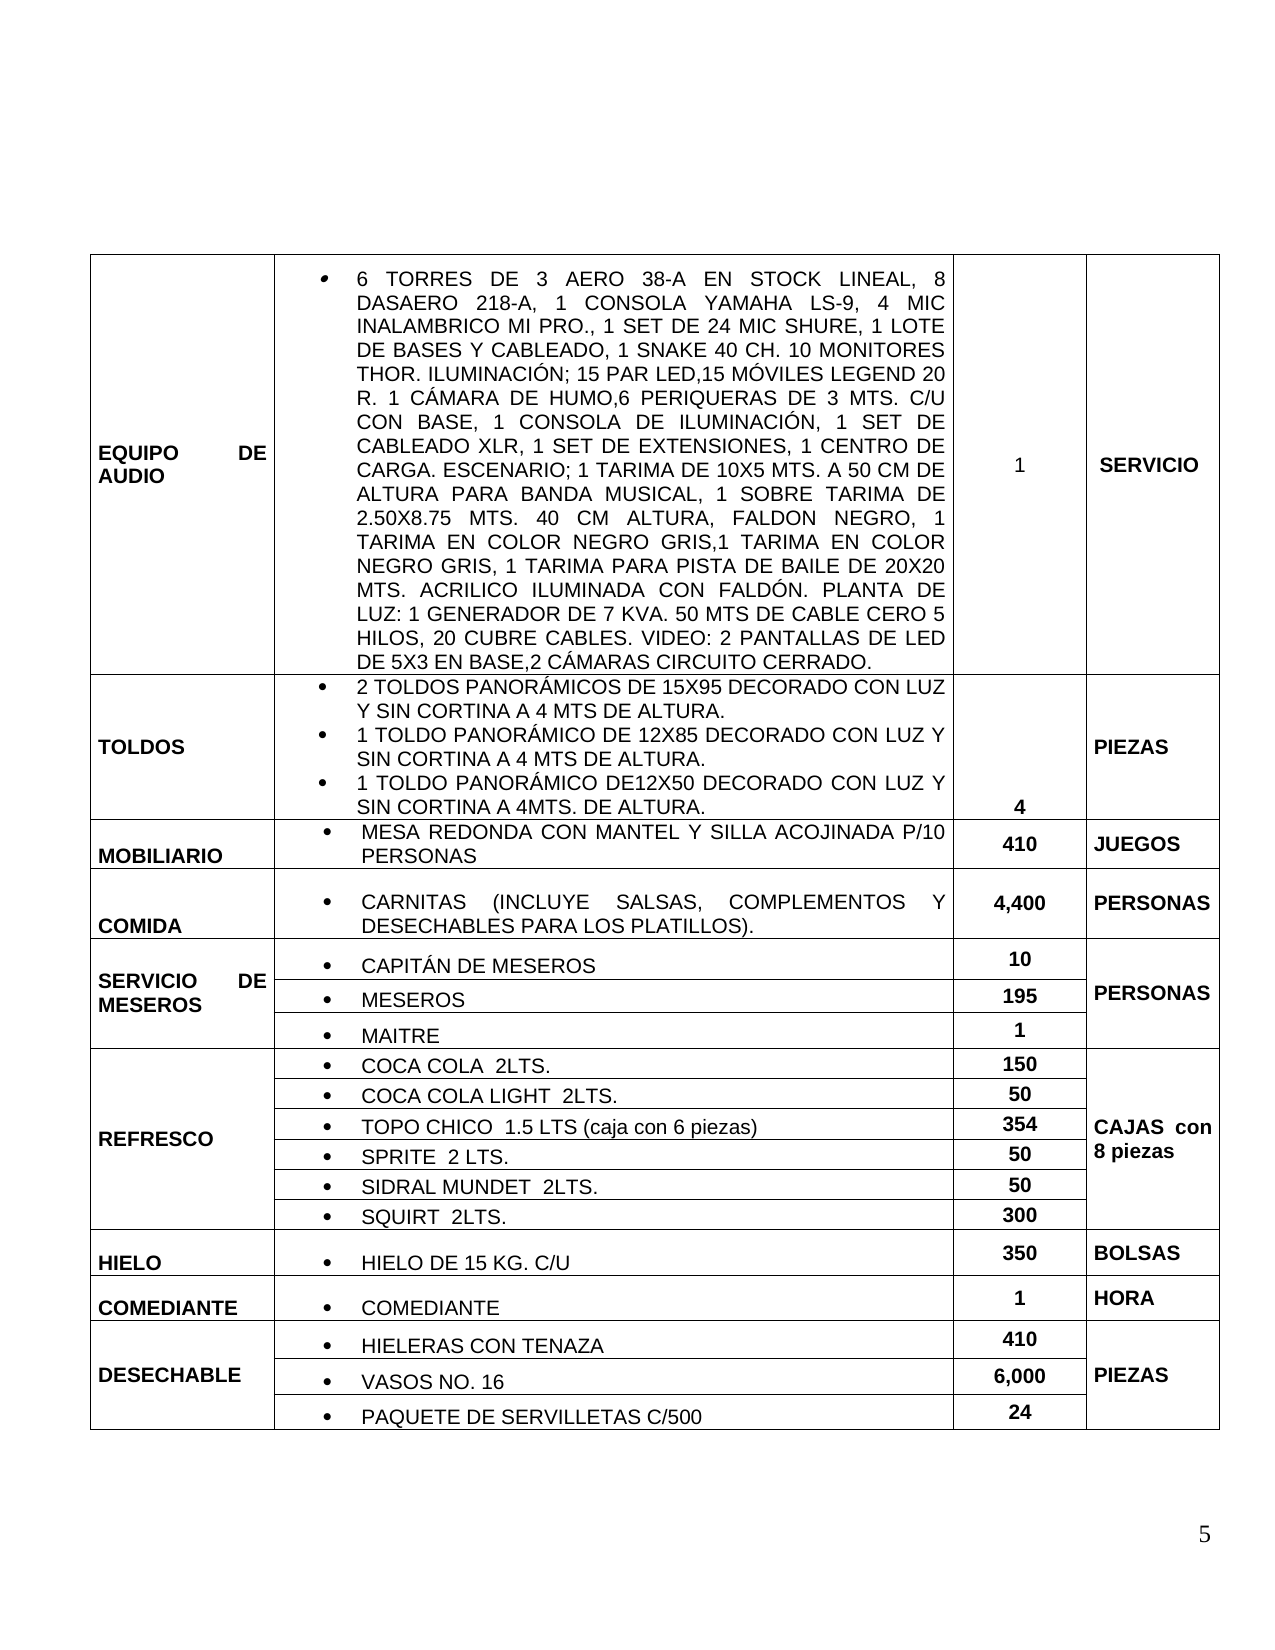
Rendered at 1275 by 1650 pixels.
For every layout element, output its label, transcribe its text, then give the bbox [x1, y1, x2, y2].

table_cell HIELO [91, 1230, 274, 1274]
table_cell 354 [954, 1109, 1086, 1138]
table_cell 410 [954, 1321, 1086, 1358]
table_cell 2 TOLDOS PANORÁMICOS DE 15X95 DECORADO CON LUZ Y SIN CORTINA A 4 MTS DE ALTURA. 1 TOLDO PANORÁMICO DE 12X85 DECORADO CON LUZ Y SIN CORTINA A 4 MTS DE ALTURA. 1 TOLDO PANORÁMICO DE12X50 DECORADO CON LUZ Y SIN CORTINA A 4MTS. DE ALTURA. [275, 675, 953, 819]
table_cell SQUIRT 2LTS. [275, 1200, 953, 1229]
table_cell CAJAS con 8 piezas [1087, 1049, 1219, 1229]
table_cell 1 [954, 255, 1086, 674]
table_cell 50 [954, 1079, 1086, 1108]
table_cell SPRITE 2 LTS. [275, 1140, 953, 1169]
table_cell TOPO CHICO 1.5 LTS (caja con 6 piezas) [275, 1109, 953, 1138]
table_cell 50 [954, 1170, 1086, 1199]
table_cell 24 [954, 1395, 1086, 1429]
table_cell PAQUETE DE SERVILLETAS C/500 [275, 1395, 953, 1429]
table_cell DESECHABLE [91, 1321, 274, 1429]
table_cell TOLDOS [91, 675, 274, 819]
table_cell MAITRE [275, 1013, 953, 1048]
table_cell HIELERAS CON TENAZA [275, 1321, 953, 1358]
table_cell 6,000 [954, 1359, 1086, 1394]
table_cell 4 [954, 675, 1086, 819]
table_cell HIELO DE 15 KG. C/U [275, 1230, 953, 1274]
table_cell 150 [954, 1049, 1086, 1078]
table_cell 350 [954, 1230, 1086, 1274]
table_cell 10 [954, 939, 1086, 978]
table_cell 1 [954, 1013, 1086, 1048]
table_cell VASOS NO. 16 [275, 1359, 953, 1394]
table_cell 410 [954, 820, 1086, 868]
table_cell BOLSAS [1087, 1230, 1219, 1274]
table_cell 300 [954, 1200, 1086, 1229]
table_cell SERVICIO [1087, 255, 1219, 674]
table_cell HORA [1087, 1276, 1219, 1320]
table_cell COMEDIANTE [275, 1276, 953, 1320]
table_cell PIEZAS [1087, 1321, 1219, 1429]
table_cell COCA COLA 2LTS. [275, 1049, 953, 1078]
table_cell MESEROS [275, 980, 953, 1012]
table_cell SIDRAL MUNDET 2LTS. [275, 1170, 953, 1199]
table_cell 195 [954, 980, 1086, 1012]
table_cell EQUIPO DE AUDIO [91, 255, 274, 674]
table_cell MESA REDONDA CON MANTEL Y SILLA ACOJINADA P/10 PERSONAS [275, 820, 953, 868]
table_cell 50 [954, 1140, 1086, 1169]
table_cell COCA COLA LIGHT 2LTS. [275, 1079, 953, 1108]
table_cell PIEZAS [1087, 675, 1219, 819]
table_cell REFRESCO [91, 1049, 274, 1229]
table_cell 1 [954, 1276, 1086, 1320]
table_cell CARNITAS (INCLUYE SALSAS, COMPLEMENTOS Y DESECHABLES PARA LOS PLATILLOS). [275, 869, 953, 938]
table_cell 6 TORRES DE 3 AERO 38-A EN STOCK LINEAL, 8 DASAERO 218-A, 1 CONSOLA YAMAHA LS-9, 4 MIC INALAMBRICO MI PRO., 1 SET DE 24 MIC SHURE, 1 LOTE DE BASES Y CABLEADO, 1 SNAKE 40 CH. 10 MONITORES THOR. ILUMINACIÓN; 15 PAR LED,15 MÓVILES LEGEND 20 R. 1 CÁMARA DE HUMO,6 PERIQUERAS DE 3 MTS. C/U CON BASE, 1 CONSOLA DE ILUMINACIÓN, 1 SET DE CABLEADO XLR, 1 SET DE EXTENSIONES, 1 CENTRO DE CARGA. ESCENARIO; 1 TARIMA DE 10X5 MTS. A 50 CM DE ALTURA PARA BANDA MUSICAL, 1 SOBRE TARIMA DE 2.50X8.75 MTS. 40 CM ALTURA, FALDON NEGRO, 1 TARIMA EN COLOR NEGRO GRIS,1 TARIMA EN COLOR NEGRO GRIS, 1 TARIMA PARA PISTA DE BAILE DE 20X20 MTS. ACRILICO ILUMINADA CON FALDÓN. PLANTA DE LUZ: 1 GENERADOR DE 7 KVA. 50 MTS DE CABLE CERO 5 HILOS, 20 CUBRE CABLES. VIDEO: 2 PANTALLAS DE LED DE 5X3 EN BASE,2 CÁMARAS CIRCUITO CERRADO. [275, 255, 953, 674]
table_cell PERSONAS [1087, 869, 1219, 938]
table_cell CAPITÁN DE MESEROS [275, 939, 953, 978]
table_cell MOBILIARIO [91, 820, 274, 868]
table_cell 4,400 [954, 869, 1086, 938]
table_cell JUEGOS [1087, 820, 1219, 868]
table_cell COMEDIANTE [91, 1276, 274, 1320]
table_cell PERSONAS [1087, 939, 1219, 1048]
table_cell SERVICIO DE MESEROS [91, 939, 274, 1048]
table_cell COMIDA [91, 869, 274, 938]
